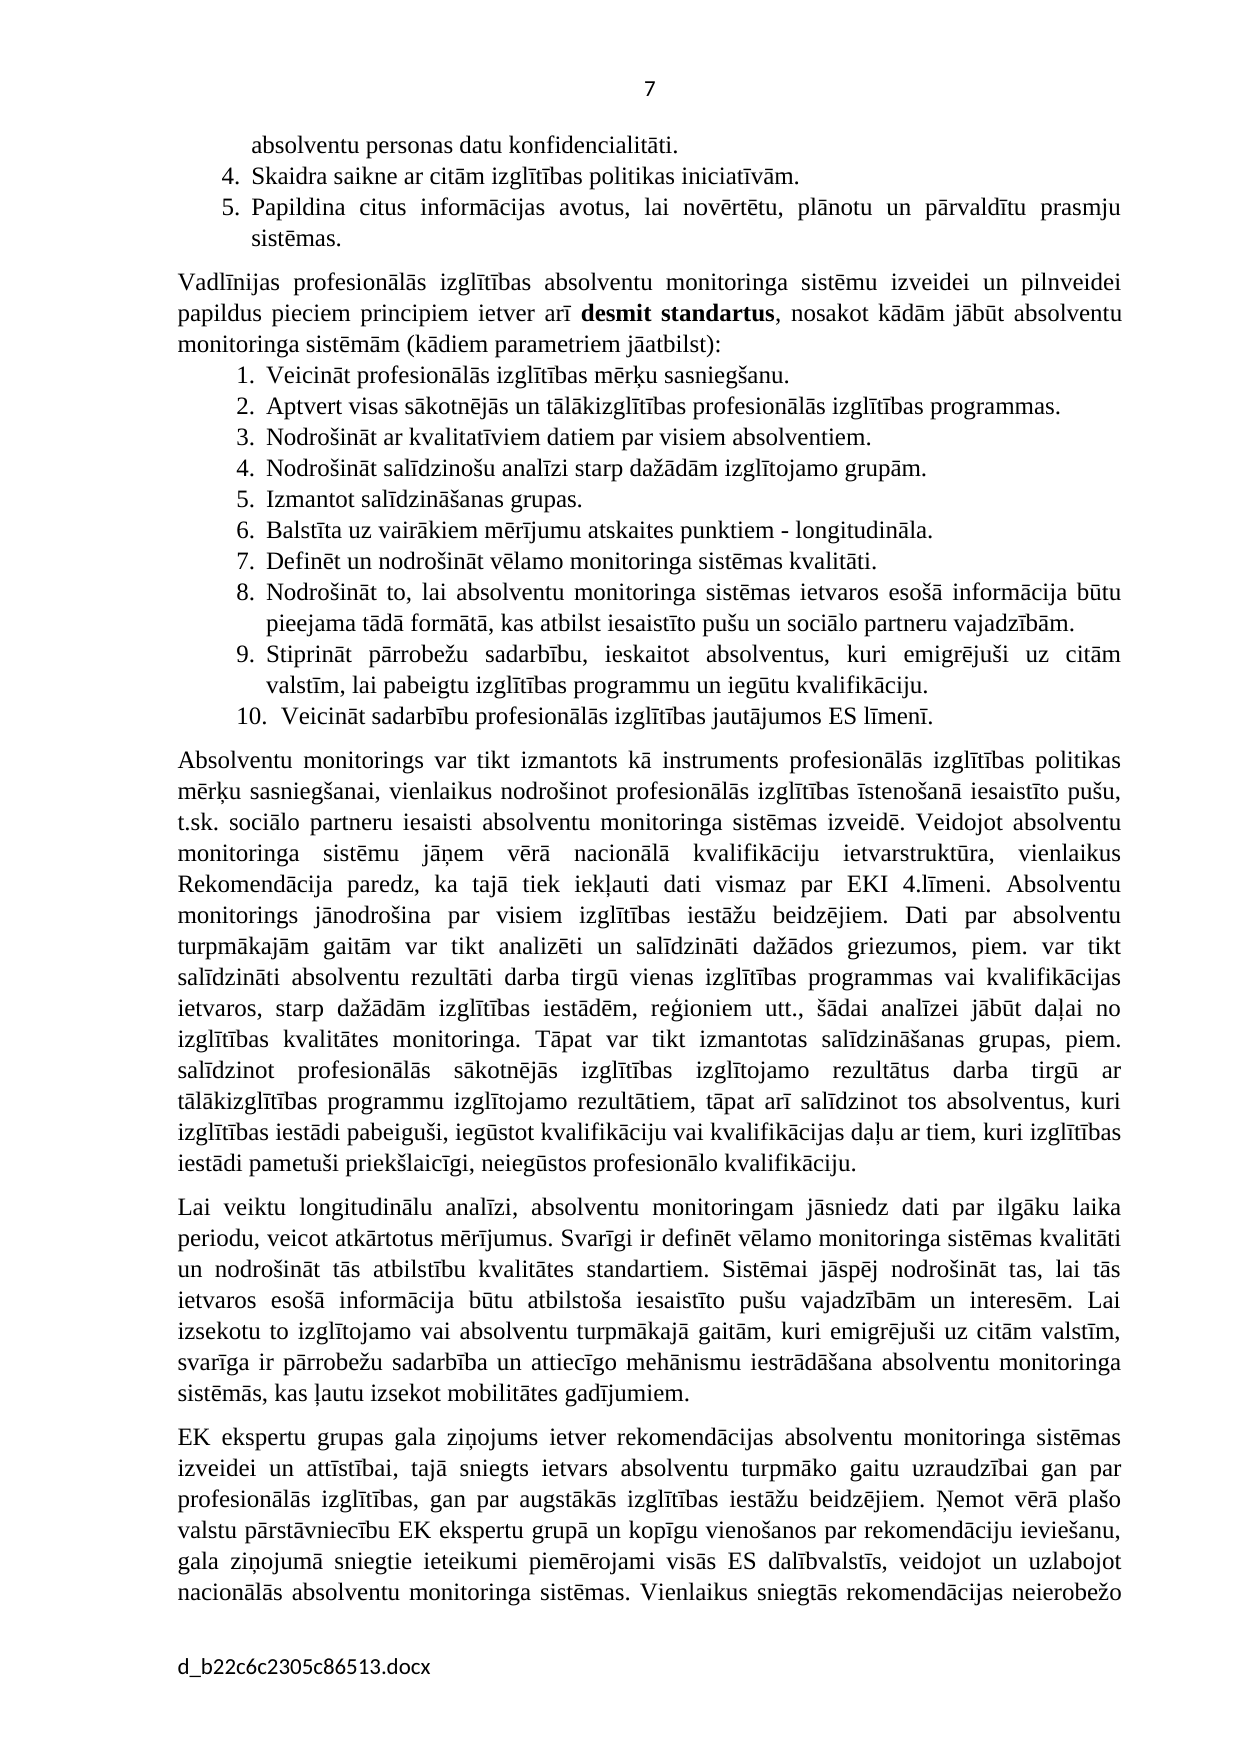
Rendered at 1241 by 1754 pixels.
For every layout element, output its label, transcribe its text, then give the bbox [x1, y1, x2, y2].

list Nodrošināt ar kvalitatīviem datiem par visiem absolventiem. [236, 422, 1122, 451]
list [221, 130, 1122, 159]
list Izmantot salīdzināšanas grupas. [236, 484, 1122, 513]
list Nodrošināt salīdzinošu analīzi starp dažādām izglītojamo grupām. [236, 453, 1122, 482]
text Lai veiktu longitudinālu analīzi, absolventu monitoringam jāsniedz dati par ilgāku laika periodu, veicot atkārtotus mērījumus. Svarīgi ir definēt vēlamo monitoringa sistēmas kvalitāti un nodrošināt tās atbilstību kvalitātes standartiem. Sistēmai jāspēj nodrošināt tas, lai tās ietvaros esošā informācija būtu atbilstoša iesaistīto pušu vajadzībām un interesēm. Lai izsekotu to izglītojamo vai absolventu turpmākajā gaitām, kuri emigrējuši uz citām valstīm, svarīga ir pārrobežu sadarbība un attiecīgo mehānismu iestrādāšana absolventu monitoringa sistēmās, kas ļautu izsekot mobilitātes gadījumiem. [177, 1192, 1122, 1407]
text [177, 1422, 1122, 1606]
list Definēt un nodrošināt vēlamo monitoringa sistēmas kvalitāti. [236, 546, 1122, 575]
list Papildina citus informācijas avotus, lai novērtētu, plānotu un pārvaldītu prasmju sistēmas. [221, 192, 1122, 252]
list Balstīta uz vairākiem mērījumu atskaites punktiem - longitudināla. [177, 515, 1122, 544]
list Veicināt profesionālās izglītības mērķu sasniegšanu. [236, 360, 1122, 388]
list Nodrošināt to, lai absolventu monitoringa sistēmas ietvaros esošā informācija būtu pieejama tādā formātā, kas atbilst iesaistīto pušu un sociālo partneru vajadzībām. [236, 577, 1122, 637]
list Skaidra saikne ar citām izglītības politikas iniciatīvām. [221, 161, 1122, 190]
list Veicināt sadarbību profesionālās izglītības jautājumos ES līmenī. [236, 701, 1122, 730]
text Absolventu monitorings var tikt izmantots kā instruments profesionālās izglītības politikas mērķu sasniegšanai, vienlaikus nodrošinot profesionālās izglītības īstenošanā iesaistīto pušu, t.sk. sociālo partneru iesaisti absolventu monitoringa sistēmas izveidē. Veidojot absolventu monitoringa sistēmu jāņem vērā nacionālā kvalifikāciju ietvarstruktūra, vienlaikus Rekomendācija paredz, ka tajā tiek iekļauti dati vismaz par EKI 4.līmeni. Absolventu monitorings jānodrošina par visiem izglītības iestāžu beidzējiem. Dati par absolventu turpmākajām gaitām var tikt analizēti un salīdzināti dažādos griezumos, piem. var tikt salīdzināti absolventu rezultāti darba tirgū vienas izglītības programmas vai kvalifikācijas ietvaros, starp dažādām izglītības iestādēm, reģioniem utt., šādai analīzei jābūt daļai no izglītības kvalitātes monitoringa. Tāpat var tikt izmantotas salīdzināšanas grupas, piem. salīdzinot profesionālās sākotnējās izglītības izglītojamo rezultātus darba tirgū ar tālākizglītības programmu izglītojamo rezultātiem, tāpat arī salīdzinot tos absolventus, kuri izglītības iestādi pabeiguši, iegūstot kvalifikāciju vai kvalifikācijas daļu ar tiem, kuri izglītības iestādi pametuši priekšlaicīgi, neiegūstos profesionālo kvalifikāciju. [177, 745, 1122, 1177]
list Stiprināt pārrobežu sadarbību, ieskaitot absolventus, kuri emigrējuši uz citām valstīm, lai pabeigtu izglītības programmu un iegūtu kvalifikāciju. [236, 639, 1122, 699]
list Aptvert visas sākotnējās un tālākizglītības profesionālās izglītības programmas. [236, 391, 1122, 419]
text Vadlīnijas profesionālās izglītības absolventu monitoringa sistēmu izveidei un pilnveidei papildus pieciem principiem ietver arī desmit standartus, nosakot kādām jābūt absolventu monitoringa sistēmām (kādiem parametriem jāatbilst): [177, 267, 1122, 357]
